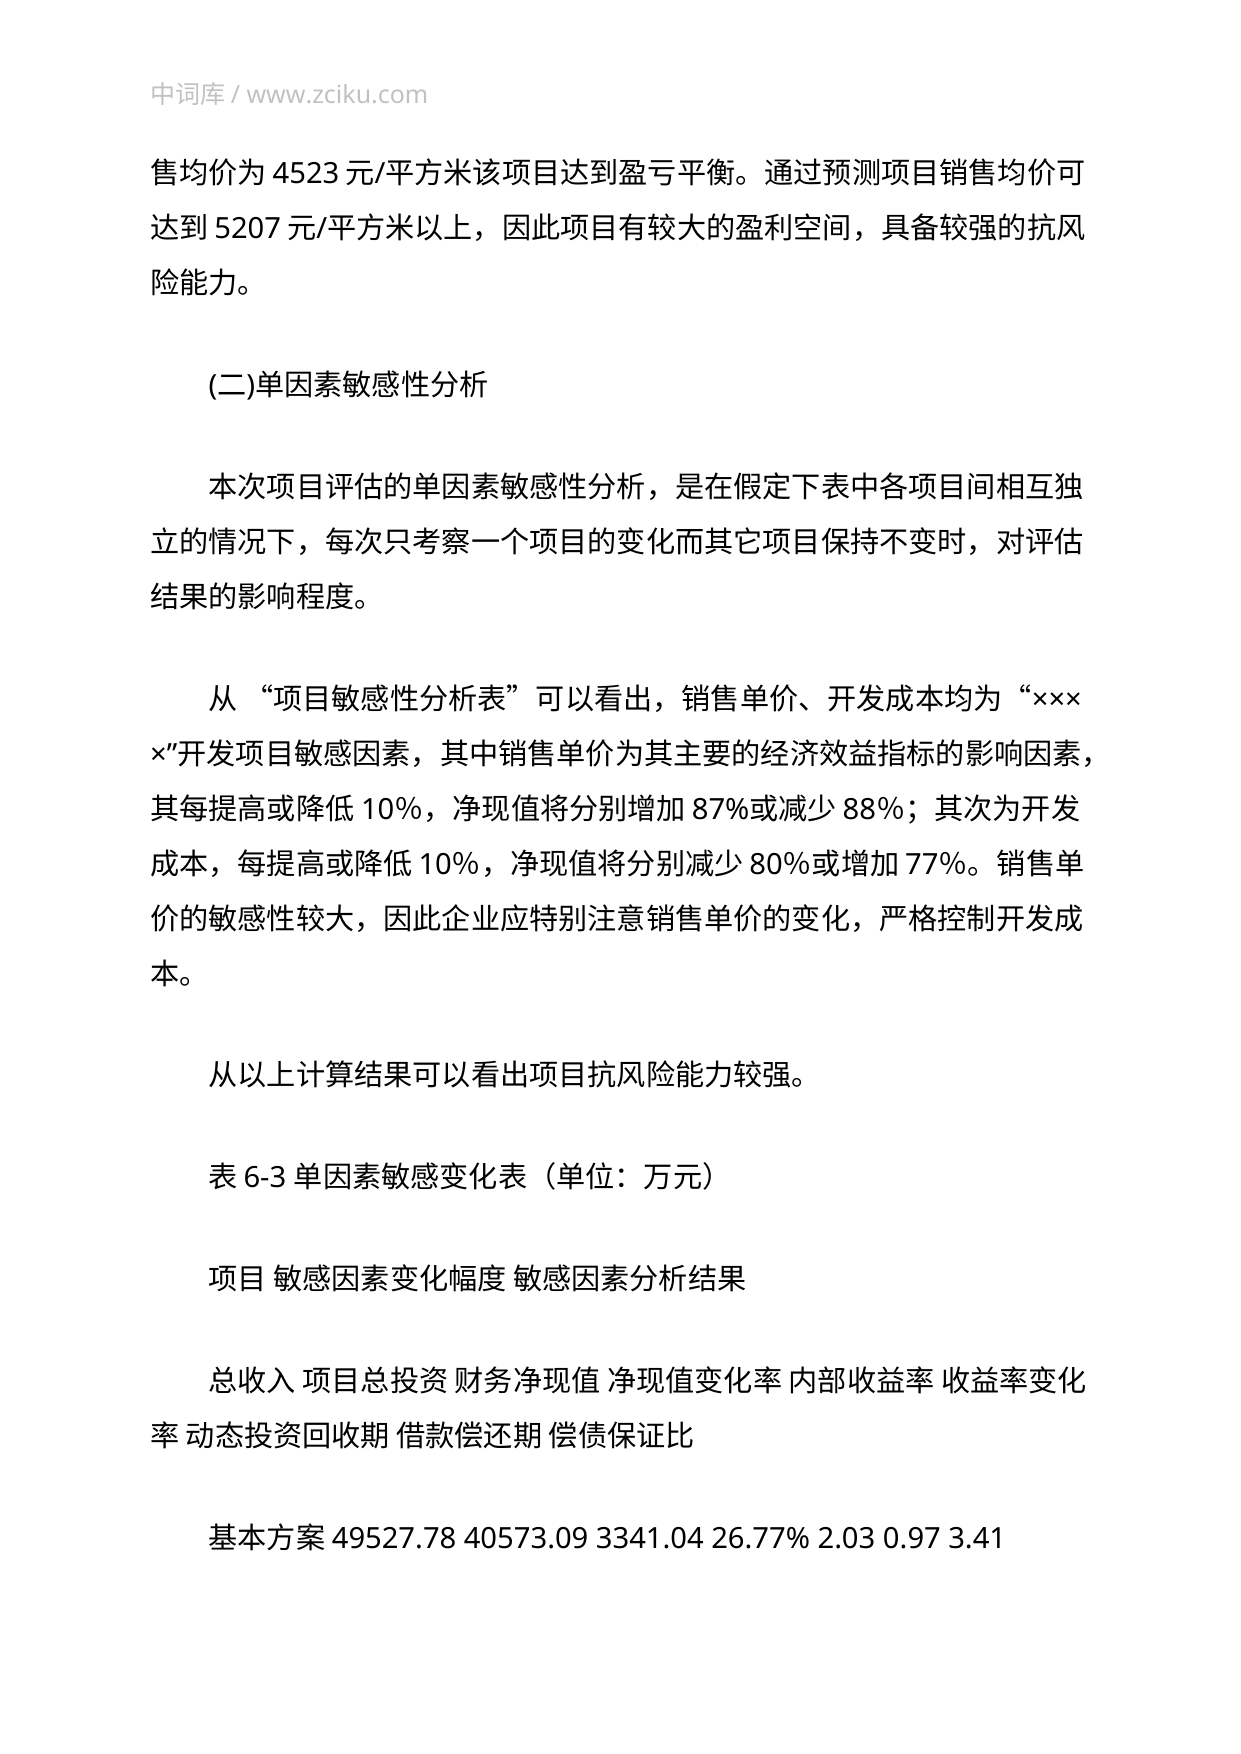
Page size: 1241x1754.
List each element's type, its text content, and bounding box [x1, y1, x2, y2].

text 表6-3 单因素敏感变化表（单位：万元） [150, 1154, 1090, 1196]
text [150, 150, 1090, 302]
text 本次项目评估的单因素敏感性分析，是在假定下表中各项目间相互独立的情况下，每次只考察一个项目的变化而其它项目保持不变时，对评估结果的影响程度。 [150, 464, 1090, 616]
text 项目 敏感因素变化幅度 敏感因素分析结果 [150, 1256, 1090, 1298]
text 从 “项目敏感性分析表”可以看出，销售单价、开发成本均为“××××”开发项目敏感因素，其中销售单价为其主要的经济效益指标的影响因素，其每提高或降低 10％，净现值将分别增加87%或减少88％；其次为开发成本，每提高或降低10％，净现值将分别减少80％或增加77％。销售单价的敏感性较大，因此企业应特别注意销售单价的变化，严格控制开发成本。 [150, 675, 1090, 992]
text 总收入 项目总投资 财务净现值 净现值变化率 内部收益率 收益率变化率 动态投资回收期 借款偿还期 偿债保证比 [150, 1357, 1090, 1455]
text 从以上计算结果可以看出项目抗风险能力较强。 [150, 1052, 1090, 1094]
text (二)单因素敏感性分析 [150, 362, 1090, 404]
text 基本方案 49527.78 40573.09 3341.04 26.77% 2.03 0.97 3.41 [150, 1514, 1090, 1557]
